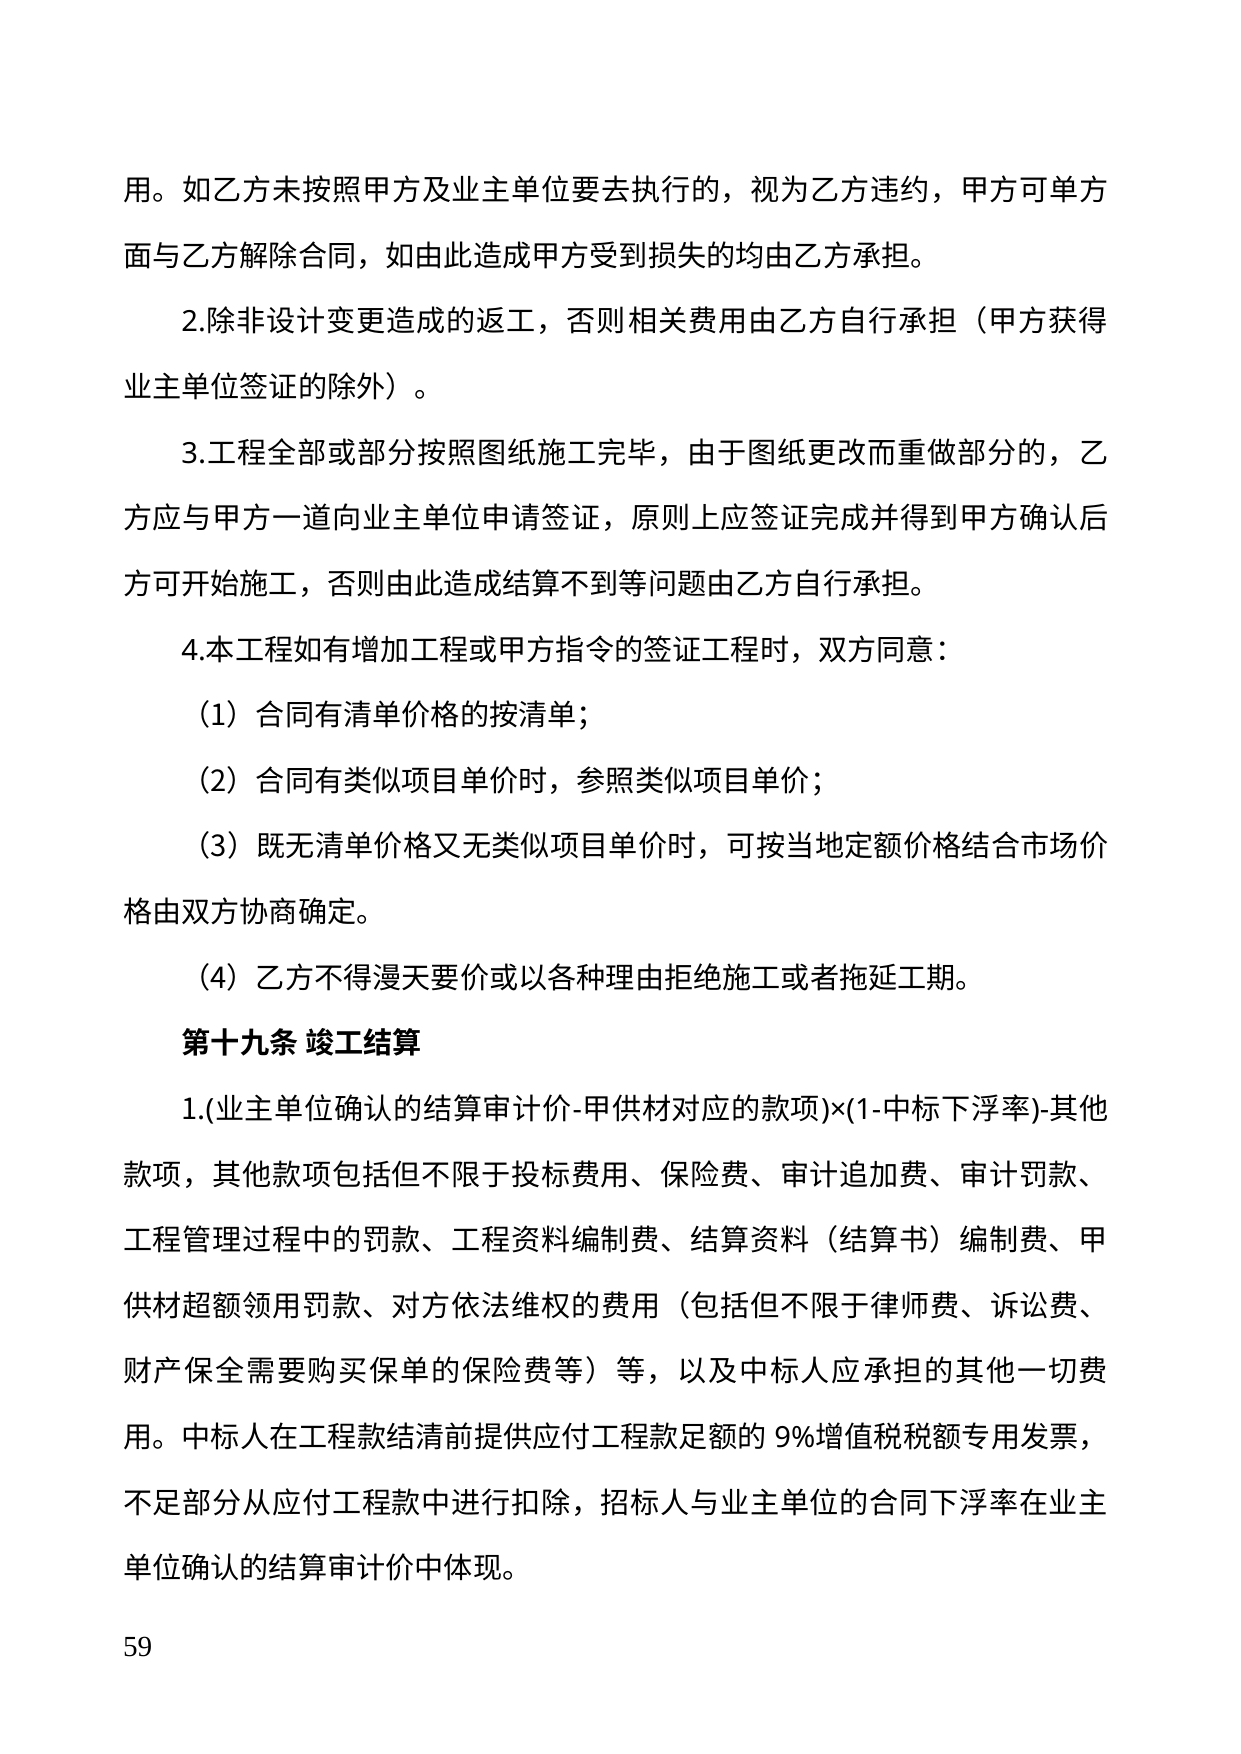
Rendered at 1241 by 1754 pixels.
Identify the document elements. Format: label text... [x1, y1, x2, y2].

text 4.本工程如有增加工程或甲方指令的签证工程时，双方同意： [123, 614, 1108, 680]
text 第十九条 竣工结算 [123, 1008, 1108, 1074]
text （1）合同有清单价格的按清单； [123, 680, 1108, 746]
list 1.(业主单位确认的结算审计价-甲供材对应的款项)×(1-中标下浮率)-其他款项，其他款项包括但不限于投标费用、保险费、审计追加费、审计罚款、工程管理过程中的罚款、工程资料编制费、结算资料（结算书）编制费、甲供材超额领用罚款、对方依法维权的费用（包括但不限于律师费、诉讼费、财产保全需要购买保单的保险费等）等，以及中标人应承担的其他一切费用。中标人在工程款结清前提供应付工程款足额的9%增值税税额专用发票，不足部分从应付工程款中进行扣除，招标人与业主单位的合同下浮率在业主单位确认的结算审计价中体现。 [123, 1074, 1108, 1599]
text （2）合同有类似项目单价时，参照类似项目单价； [123, 746, 1108, 811]
text 2.除非设计变更造成的返工，否则相关费用由乙方自行承担（甲方获得业主单位签证的除外）。 [123, 286, 1108, 418]
text （4）乙方不得漫天要价或以各种理由拒绝施工或者拖延工期。 [123, 943, 1108, 1008]
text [123, 155, 1108, 286]
text （3）既无清单价格又无类似项目单价时，可按当地定额价格结合市场价格由双方协商确定。 [123, 811, 1108, 943]
text 3.工程全部或部分按照图纸施工完毕，由于图纸更改而重做部分的，乙方应与甲方一道向业主单位申请签证，原则上应签证完成并得到甲方确认后方可开始施工，否则由此造成结算不到等问题由乙方自行承担。 [123, 418, 1108, 614]
